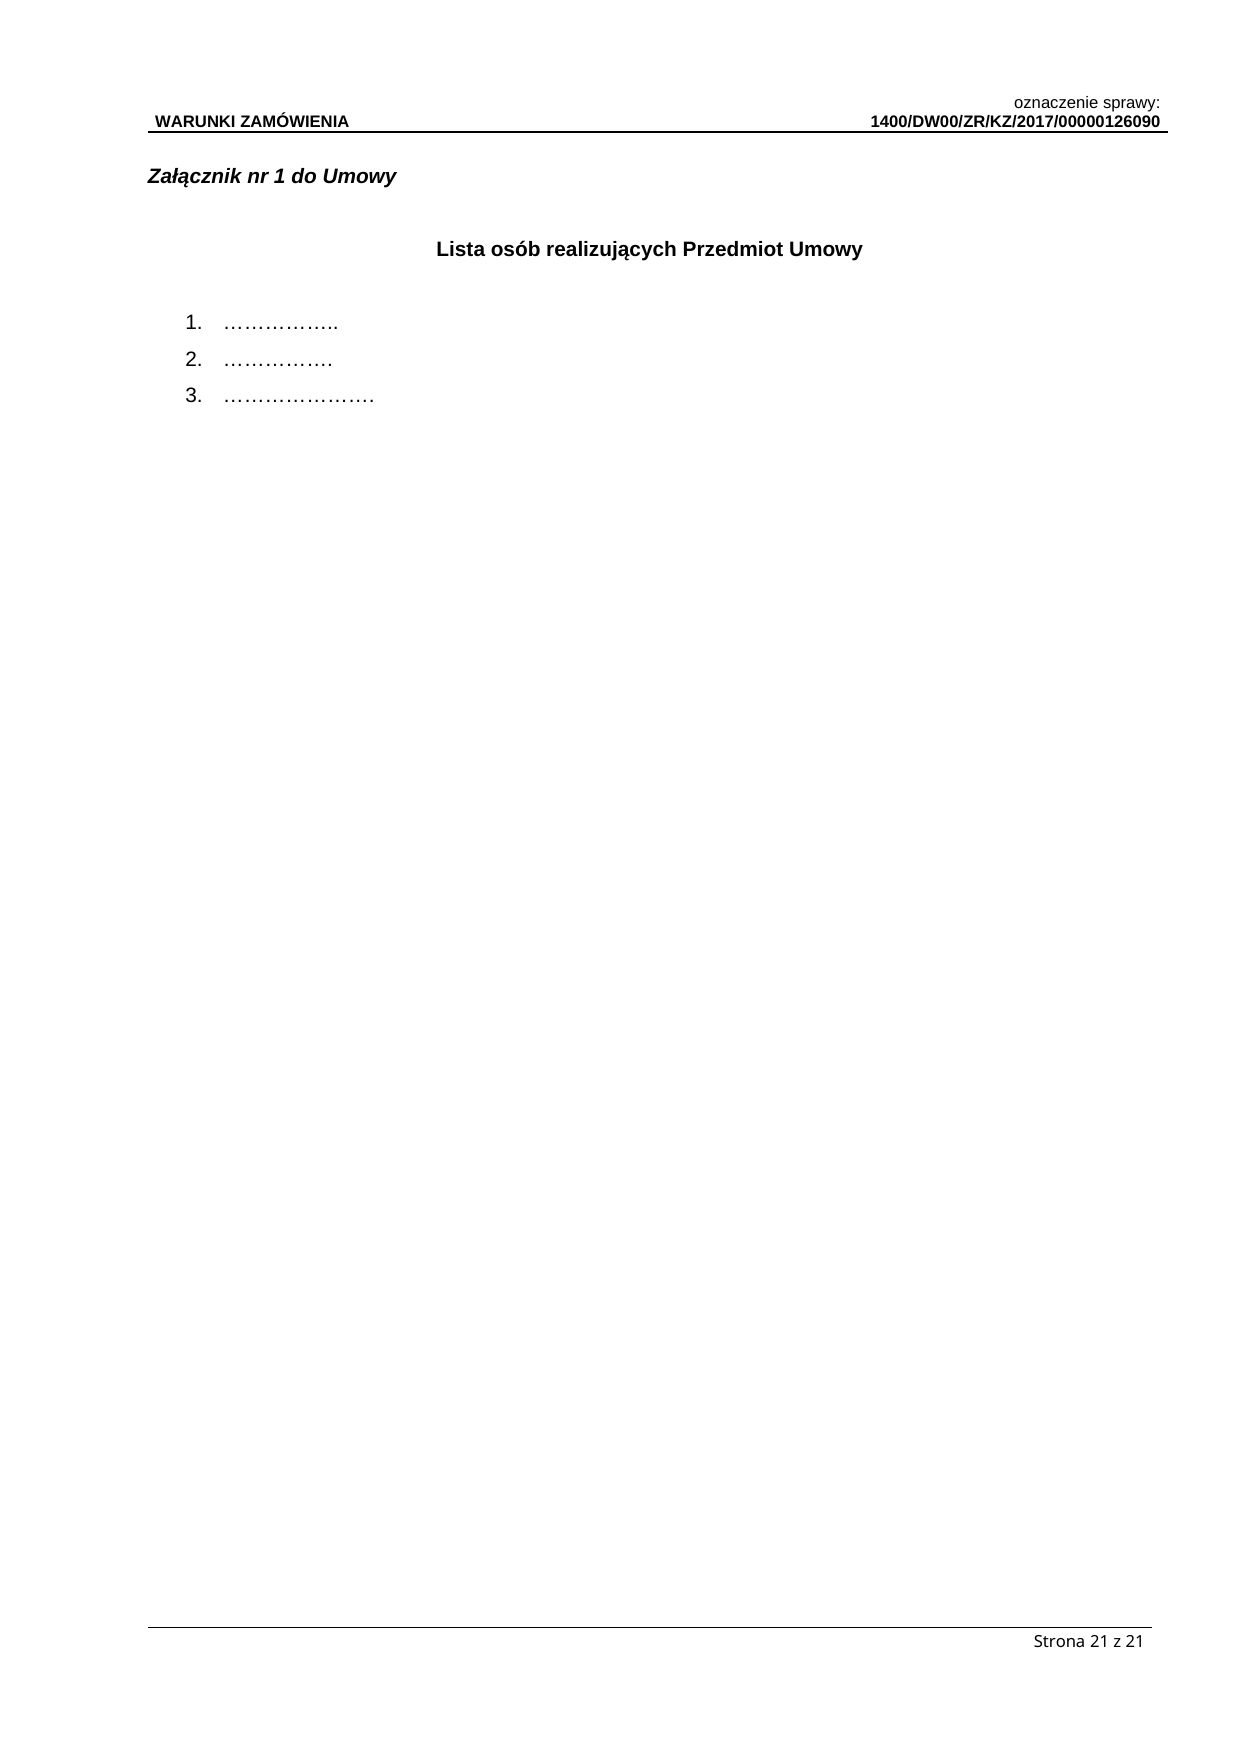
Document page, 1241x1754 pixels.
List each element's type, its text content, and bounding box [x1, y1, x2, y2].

list ……………. [185, 346, 1152, 370]
list …………….. [185, 310, 1152, 334]
list …………………. [185, 383, 1152, 407]
text Załącznik nr 1 do Umowy [148, 164, 1152, 188]
text Lista osób realizujących Przedmiot Umowy [148, 237, 1152, 261]
